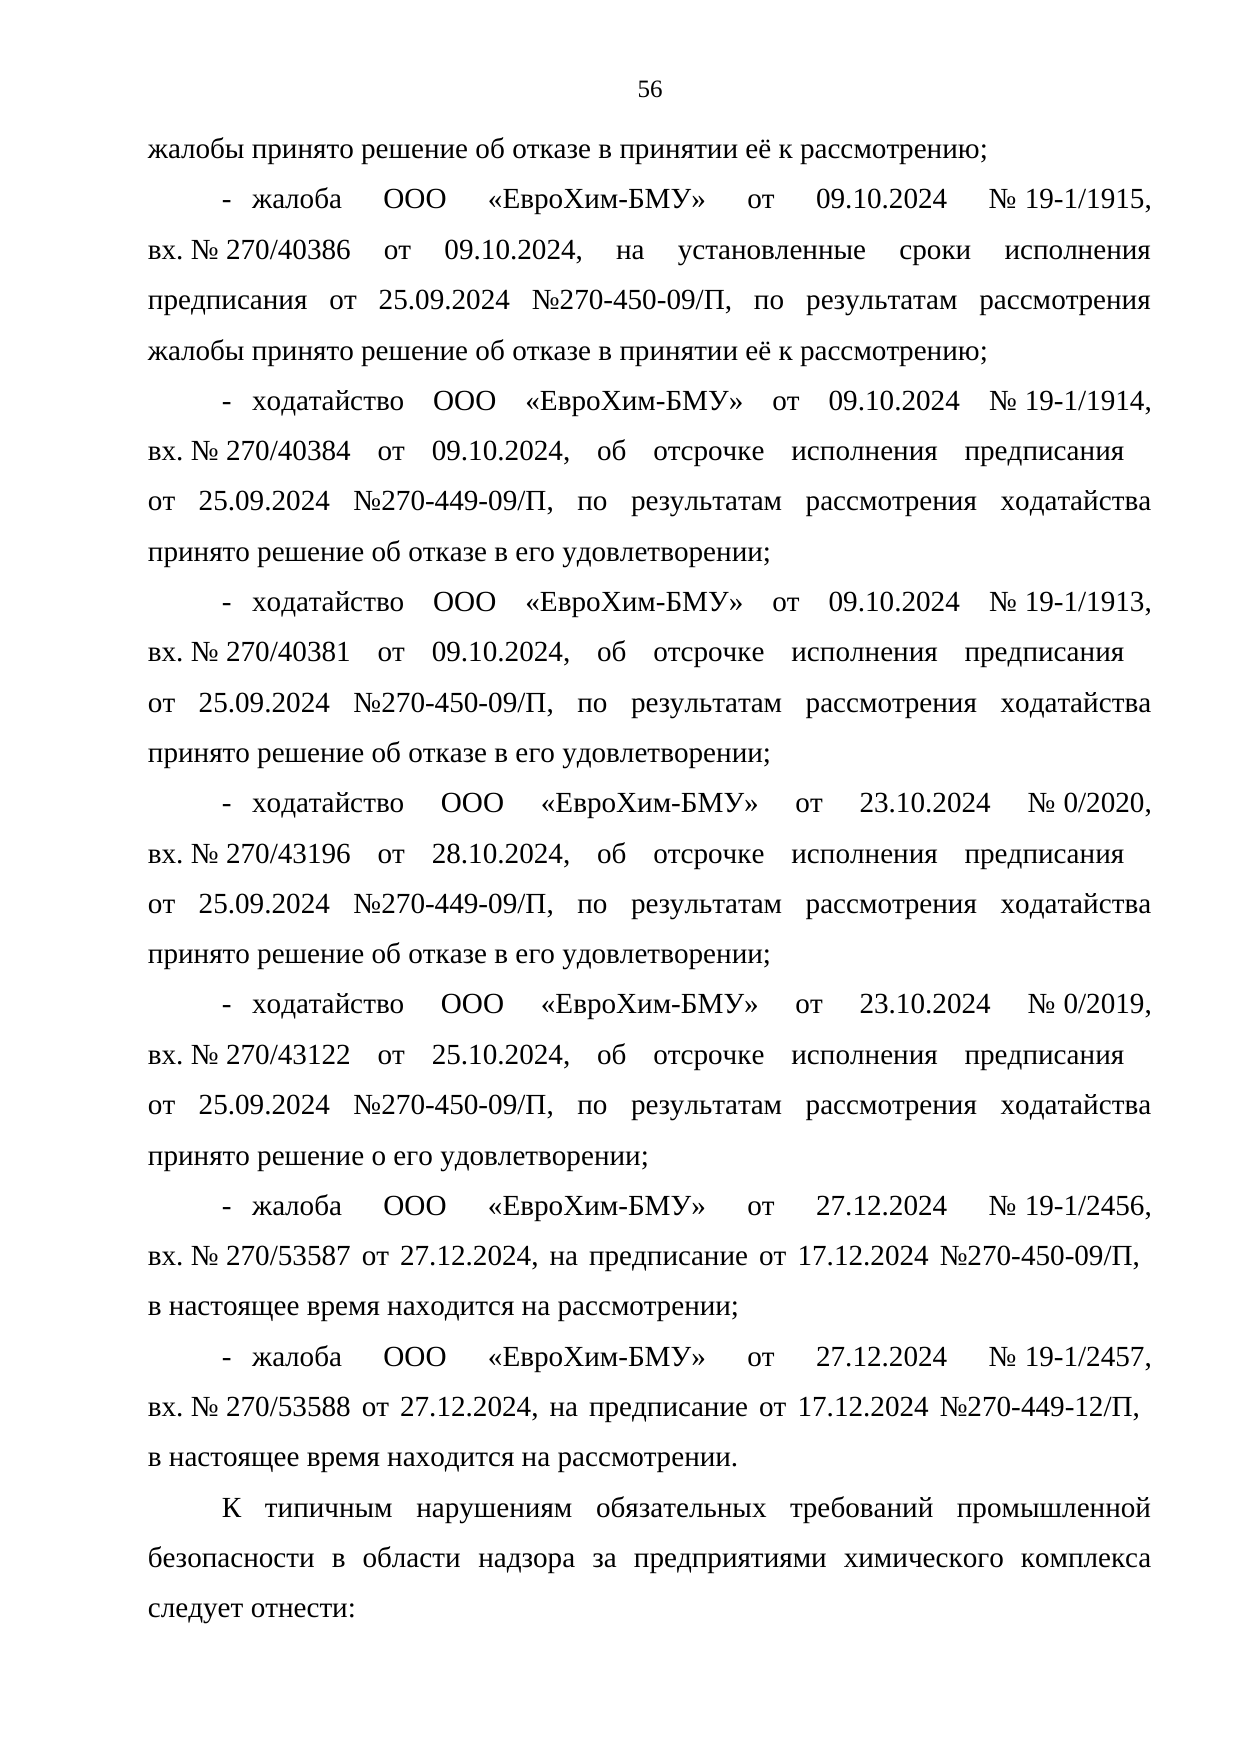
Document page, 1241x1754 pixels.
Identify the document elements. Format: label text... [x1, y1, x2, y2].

text К типичным нарушениям обязательных требований промышленной безопасности в области надзора за предприятиями химического комплекса следует отнести: [148, 1490, 1152, 1624]
text - жалоба ООО «ЕвроХим-БМУ» от 09.10.2024 № 19-1/1915, вх. № 270/40386 от 09.10.2024, на установленные сроки исполнения предписания от 25.09.2024 №270-450-09/П, по результатам рассмотрения жалобы принято решение об отказе в принятии её к рассмотрению; [148, 182, 1152, 366]
text - ходатайство ООО «ЕвроХим-БМУ» от 23.10.2024 № 0/2019, вх. № 270/43122 от 25.10.2024, об отсрочке исполнения предписания от 25.09.2024 №270-450-09/П, по результатам рассмотрения ходатайства принято решение о его удовлетворении; [148, 987, 1152, 1171]
text - жалоба ООО «ЕвроХим-БМУ» от 27.12.2024 № 19-1/2456, вх. № 270/53587 от 27.12.2024, на предписание от 17.12.2024 №270-450-09/П, в настоящее время находится на рассмотрении; [148, 1188, 1152, 1322]
text - ходатайство ООО «ЕвроХим-БМУ» от 23.10.2024 № 0/2020, вх. № 270/43196 от 28.10.2024, об отсрочке исполнения предписания от 25.09.2024 №270-449-09/П, по результатам рассмотрения ходатайства принято решение об отказе в его удовлетворении; [148, 785, 1152, 970]
text - ходатайство ООО «ЕвроХим-БМУ» от 09.10.2024 № 19-1/1914, вх. № 270/40384 от 09.10.2024, об отсрочке исполнения предписания от 25.09.2024 №270-449-09/П, по результатам рассмотрения ходатайства принято решение об отказе в его удовлетворении; [148, 383, 1152, 567]
text - жалоба ООО «ЕвроХим-БМУ» от 27.12.2024 № 19-1/2457, вх. № 270/53588 от 27.12.2024, на предписание от 17.12.2024 №270-449-12/П, в настоящее время находится на рассмотрении. [148, 1339, 1152, 1473]
text - ходатайство ООО «ЕвроХим-БМУ» от 09.10.2024 № 19-1/1913, вх. № 270/40381 от 09.10.2024, об отсрочке исполнения предписания от 25.09.2024 №270-450-09/П, по результатам рассмотрения ходатайства принято решение об отказе в его удовлетворении; [148, 584, 1152, 769]
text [148, 131, 1152, 165]
